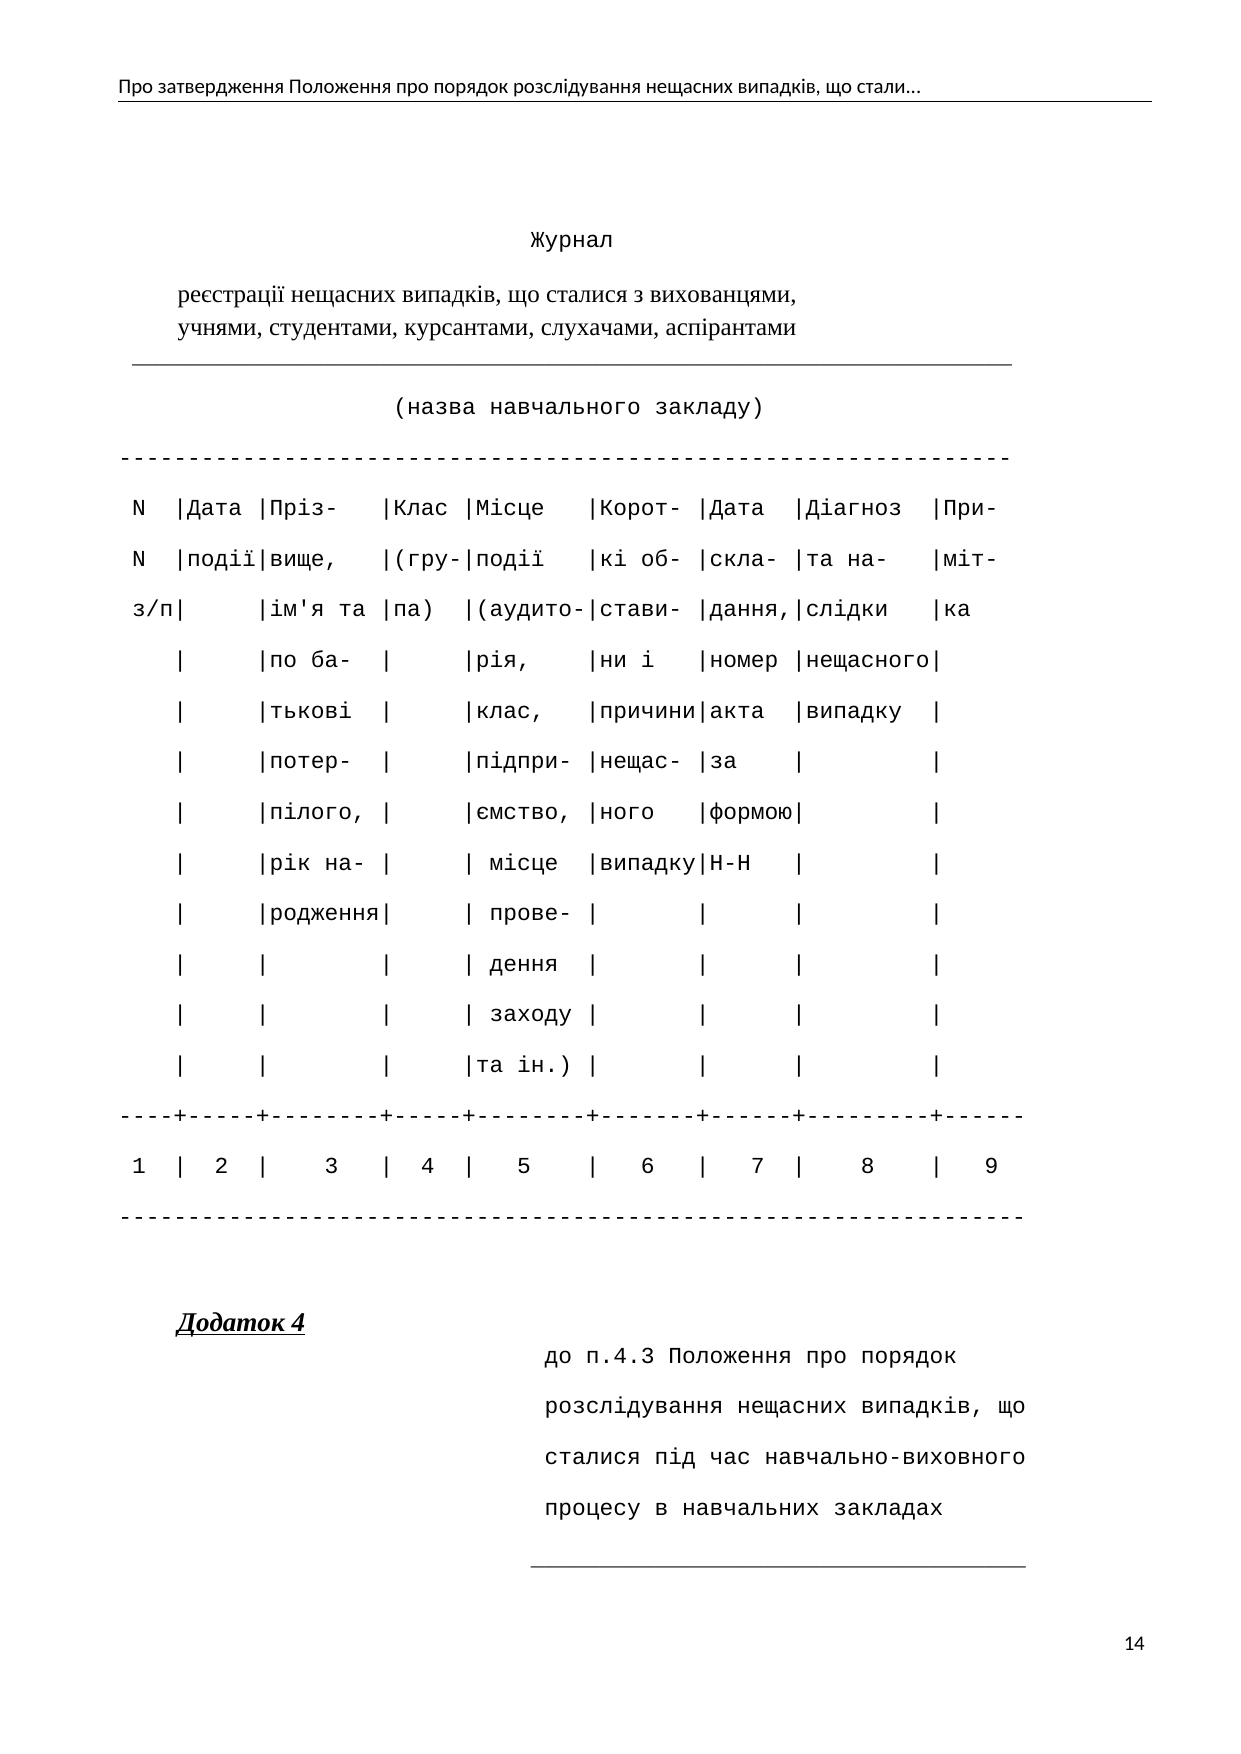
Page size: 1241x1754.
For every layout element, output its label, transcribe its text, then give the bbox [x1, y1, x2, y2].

text ----------------------------------------------------------------- [118, 446, 1152, 472]
text | |потер- | |підпри- |нещас- |за | | [118, 750, 1152, 776]
text | |рік на- | | місце |випадку|Н-Н | | [118, 851, 1152, 877]
text | |тькові | |клас, |причини|акта |випадку | [118, 699, 1152, 725]
text | | | | заходу | | | | [118, 1003, 1152, 1029]
text | |родження| | прове- | | | | [118, 902, 1152, 927]
text сталися під час навчально-виховного [118, 1445, 1152, 1471]
text 1 | 2 | 3 | 4 | 5 | 6 | 7 | 8 | 9 [118, 1155, 1152, 1181]
text розслідування нещасних випадків, що [118, 1394, 1152, 1421]
text з/п| |ім'я та |па) |(аудито-|стави- |дання,|слідки |ка [118, 598, 1152, 624]
text | |пілого, | |ємство, |ного |формою| | [118, 800, 1152, 826]
text учнями, студентами, курсантами, слухачами, аспірантами [118, 312, 1152, 341]
text ____________________________________ [118, 1546, 1152, 1572]
text процесу в навчальних закладах [118, 1496, 1152, 1522]
text ------------------------------------------------------------------ [118, 1205, 1152, 1231]
text реєстрації нещасних випадків, що сталися з вихованцями, [118, 279, 1152, 308]
text | |по ба- | |рія, |ни і |номер |нещасного| [118, 648, 1152, 674]
text | | | |та ін.) | | | | [118, 1053, 1152, 1079]
text | | | | дення | | | | [118, 952, 1152, 978]
text ________________________________________________________________ [118, 345, 1152, 371]
text N |події|вище, |(гру-|події |кі об- |скла- |та на- |міт- [118, 547, 1152, 573]
text (назва навчального закладу) [118, 395, 1152, 421]
text ----+-----+--------+-----+--------+-------+------+---------+------ [118, 1104, 1152, 1130]
subtitle Додаток 4 [177, 1307, 1152, 1338]
text Журнал [118, 228, 1152, 254]
text N |Дата |Пріз- |Клас |Місце |Корот- |Дата |Діагноз |При- [118, 497, 1152, 522]
text до п.4.3 Положення про порядок [118, 1344, 1152, 1370]
